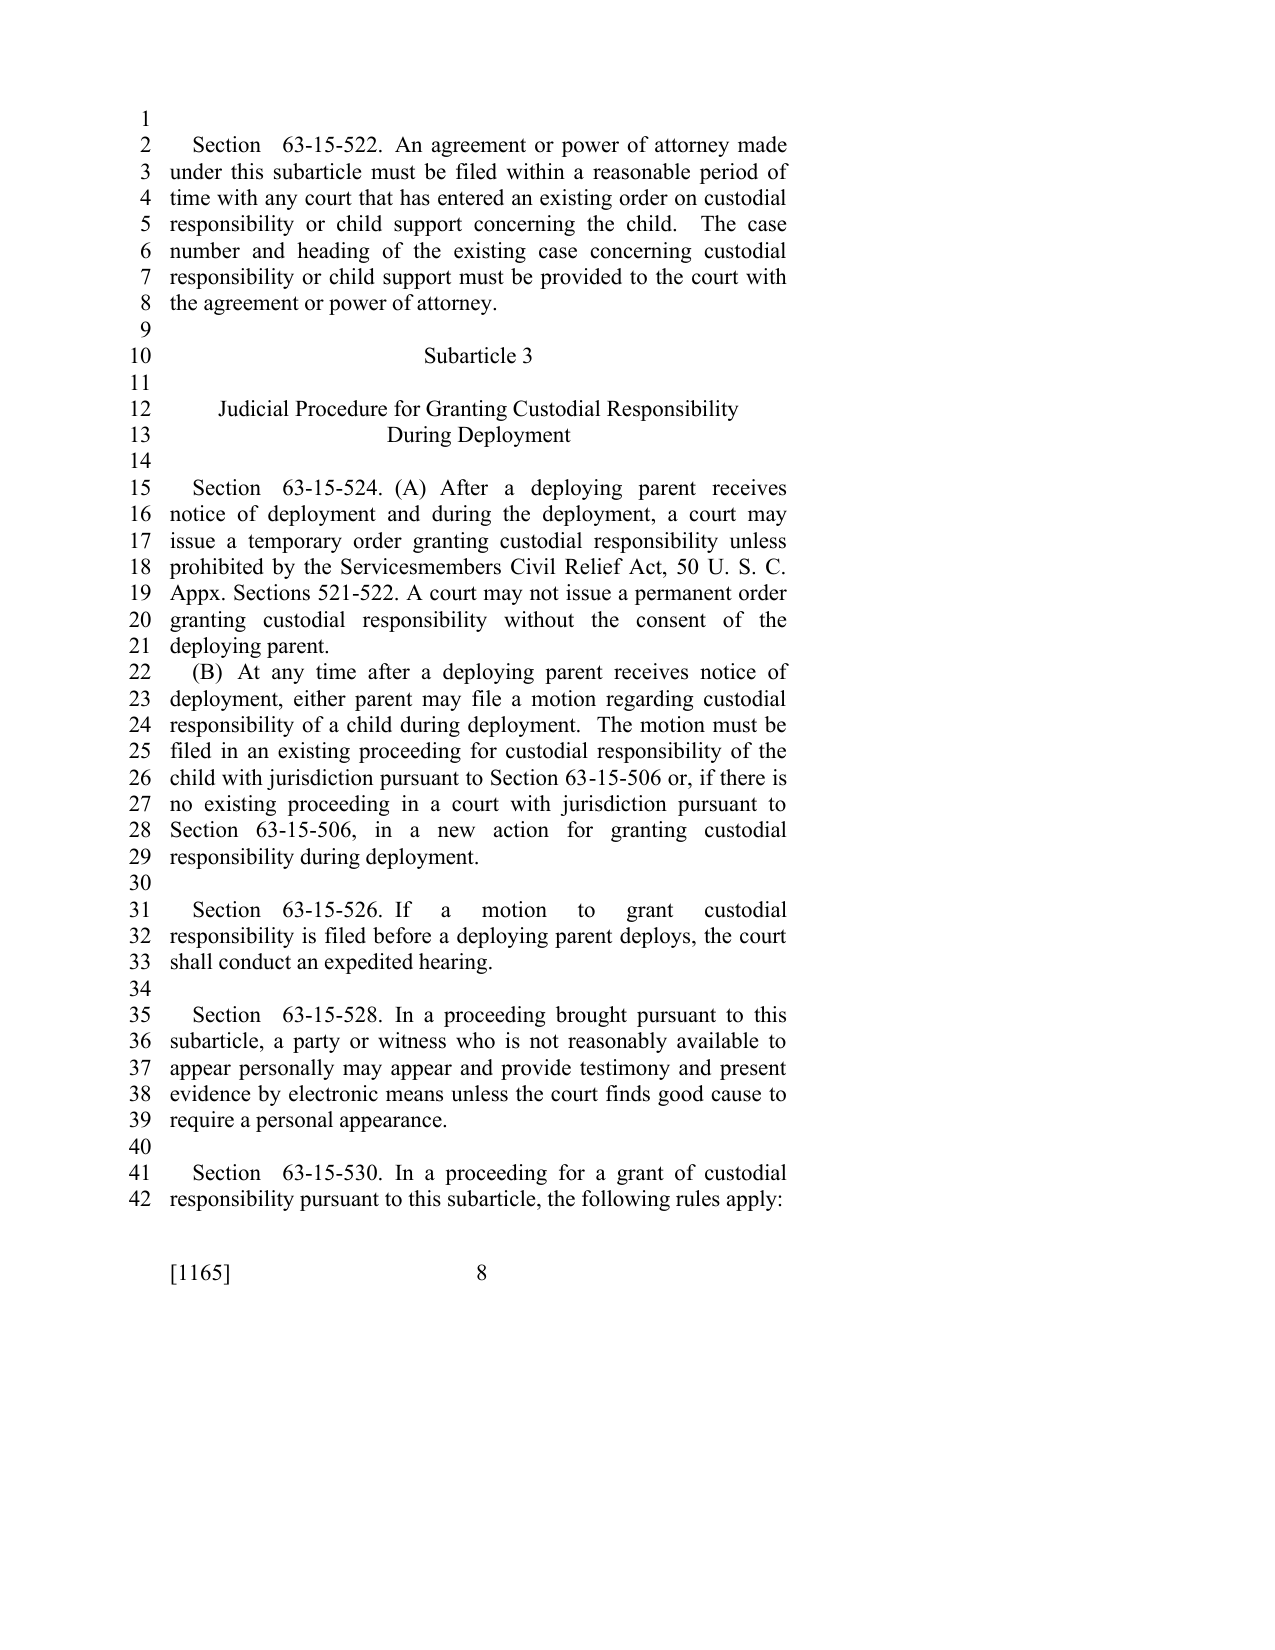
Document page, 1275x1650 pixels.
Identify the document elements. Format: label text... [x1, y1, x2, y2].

text Section 63-15-530. In a proceeding for a grant of custodial responsibility pursuant to this subarticle, the following rules apply: [169, 1159, 787, 1212]
text Section 63-15-526. If a motion to grant custodial responsibility is filed before a deploying parent deploys, the court shall conduct an expedited hearing. [169, 896, 787, 975]
text Section 63-15-528. In a proceeding brought pursuant to this subarticle, a party or witness who is not reasonably available to appear personally may appear and provide testimony and present evidence by electronic means unless the court finds good cause to require a personal appearance. [169, 1001, 787, 1133]
text (B) At any time after a deploying parent receives notice of deployment, either parent may file a motion regarding custodial responsibility of a child during deployment. The motion must be filed in an existing proceeding for custodial responsibility of the child with jurisdiction pursuant to Section 63-15-506 or, if there is no existing proceeding in a court with jurisdiction pursuant to Section 63-15-506, in a new action for granting custodial responsibility during deployment. [169, 658, 787, 869]
text During Deployment [169, 421, 787, 448]
text Subarticle 3 [169, 342, 787, 368]
text Section 63-15-522. An agreement or power of attorney made under this subarticle must be filed within a reasonable period of time with any court that has entered an existing order on custodial responsibility or child support concerning the child. The case number and heading of the existing case concerning custodial responsibility or child support must be provided to the court with the agreement or power of attorney. [169, 131, 787, 316]
text Section 63-15-524. (A) After a deploying parent receives notice of deployment and during the deployment, a court may issue a temporary order granting custodial responsibility unless prohibited by the Servicesmembers Civil Relief Act, 50 U. S. C. Appx. Sections 521-522. A court may not issue a permanent order granting custodial responsibility without the consent of the deploying parent. [169, 474, 787, 658]
text Judicial Procedure for Granting Custodial Responsibility [169, 395, 787, 421]
